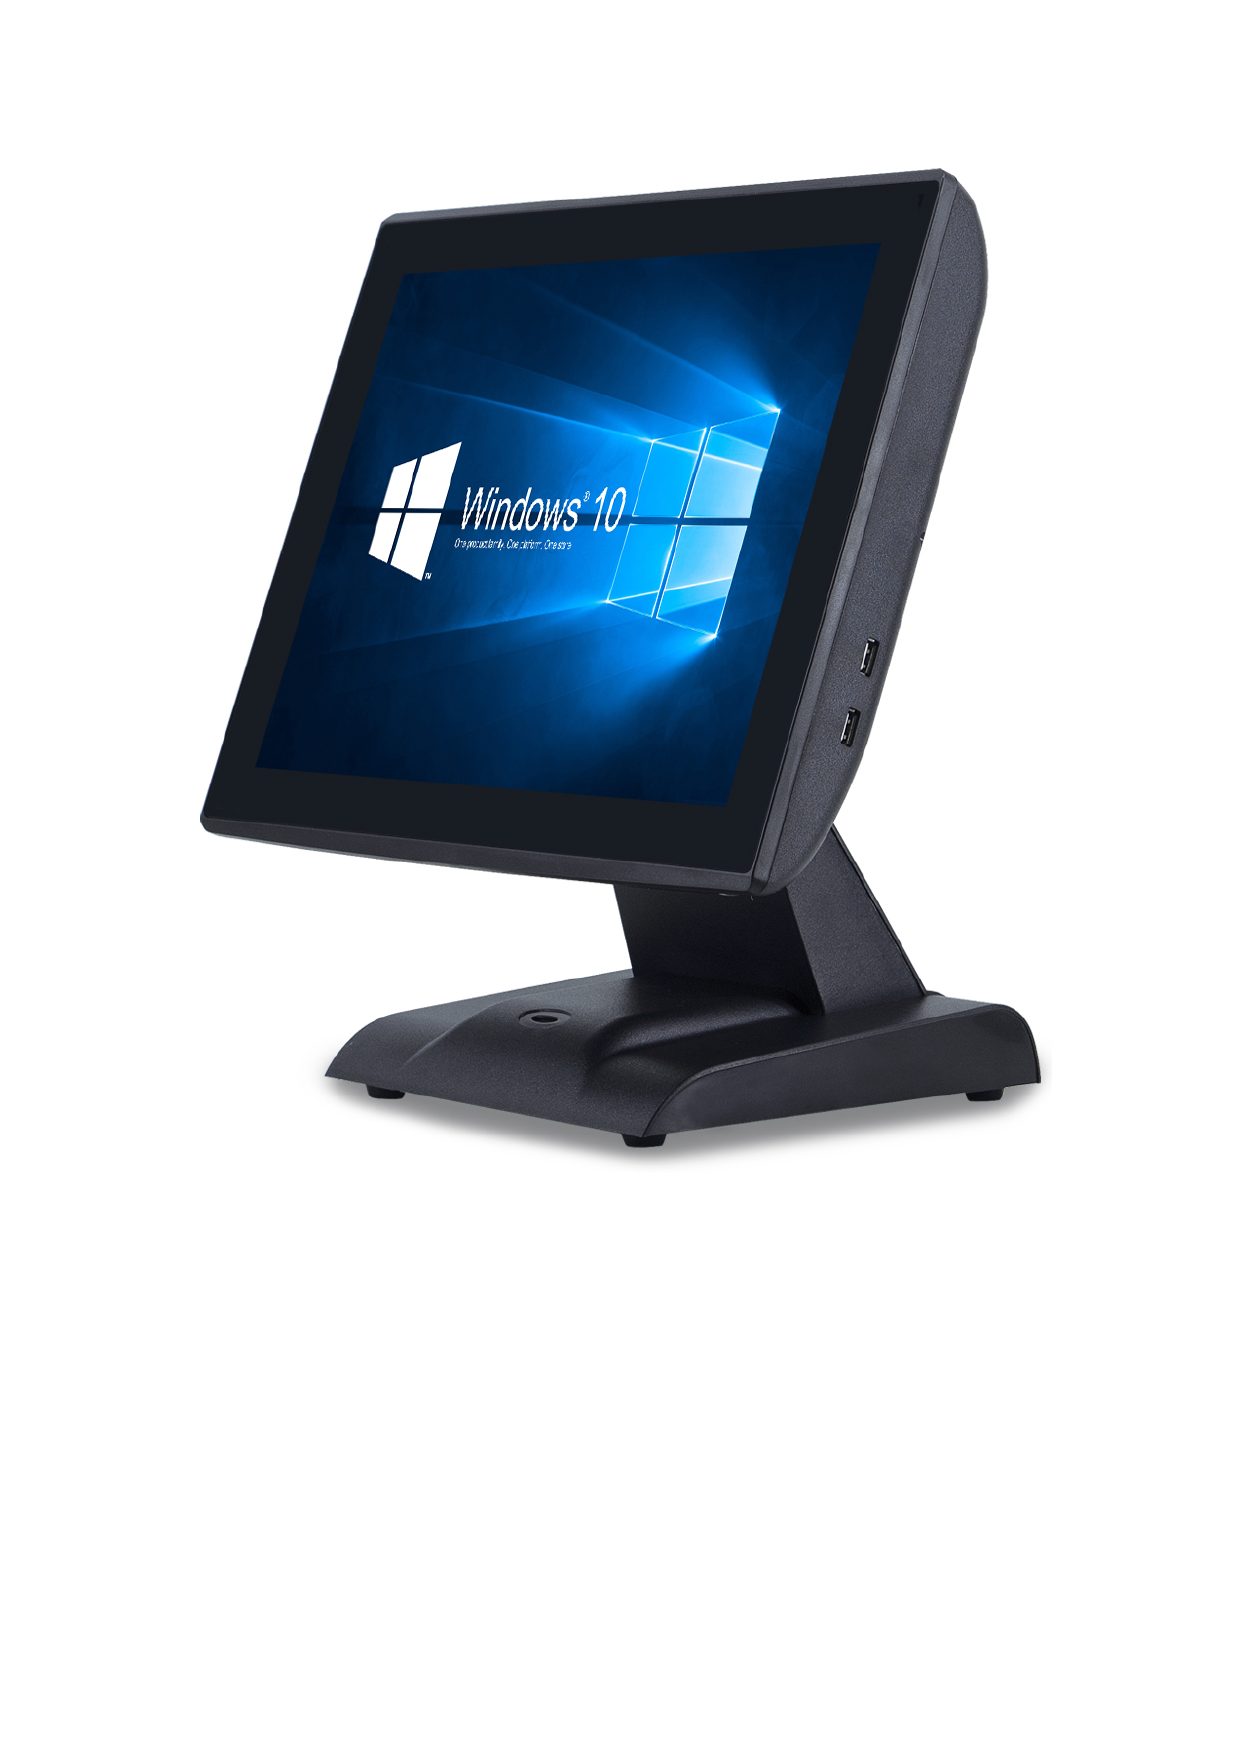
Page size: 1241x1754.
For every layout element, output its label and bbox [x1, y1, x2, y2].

picture [187, 162, 1052, 1173]
